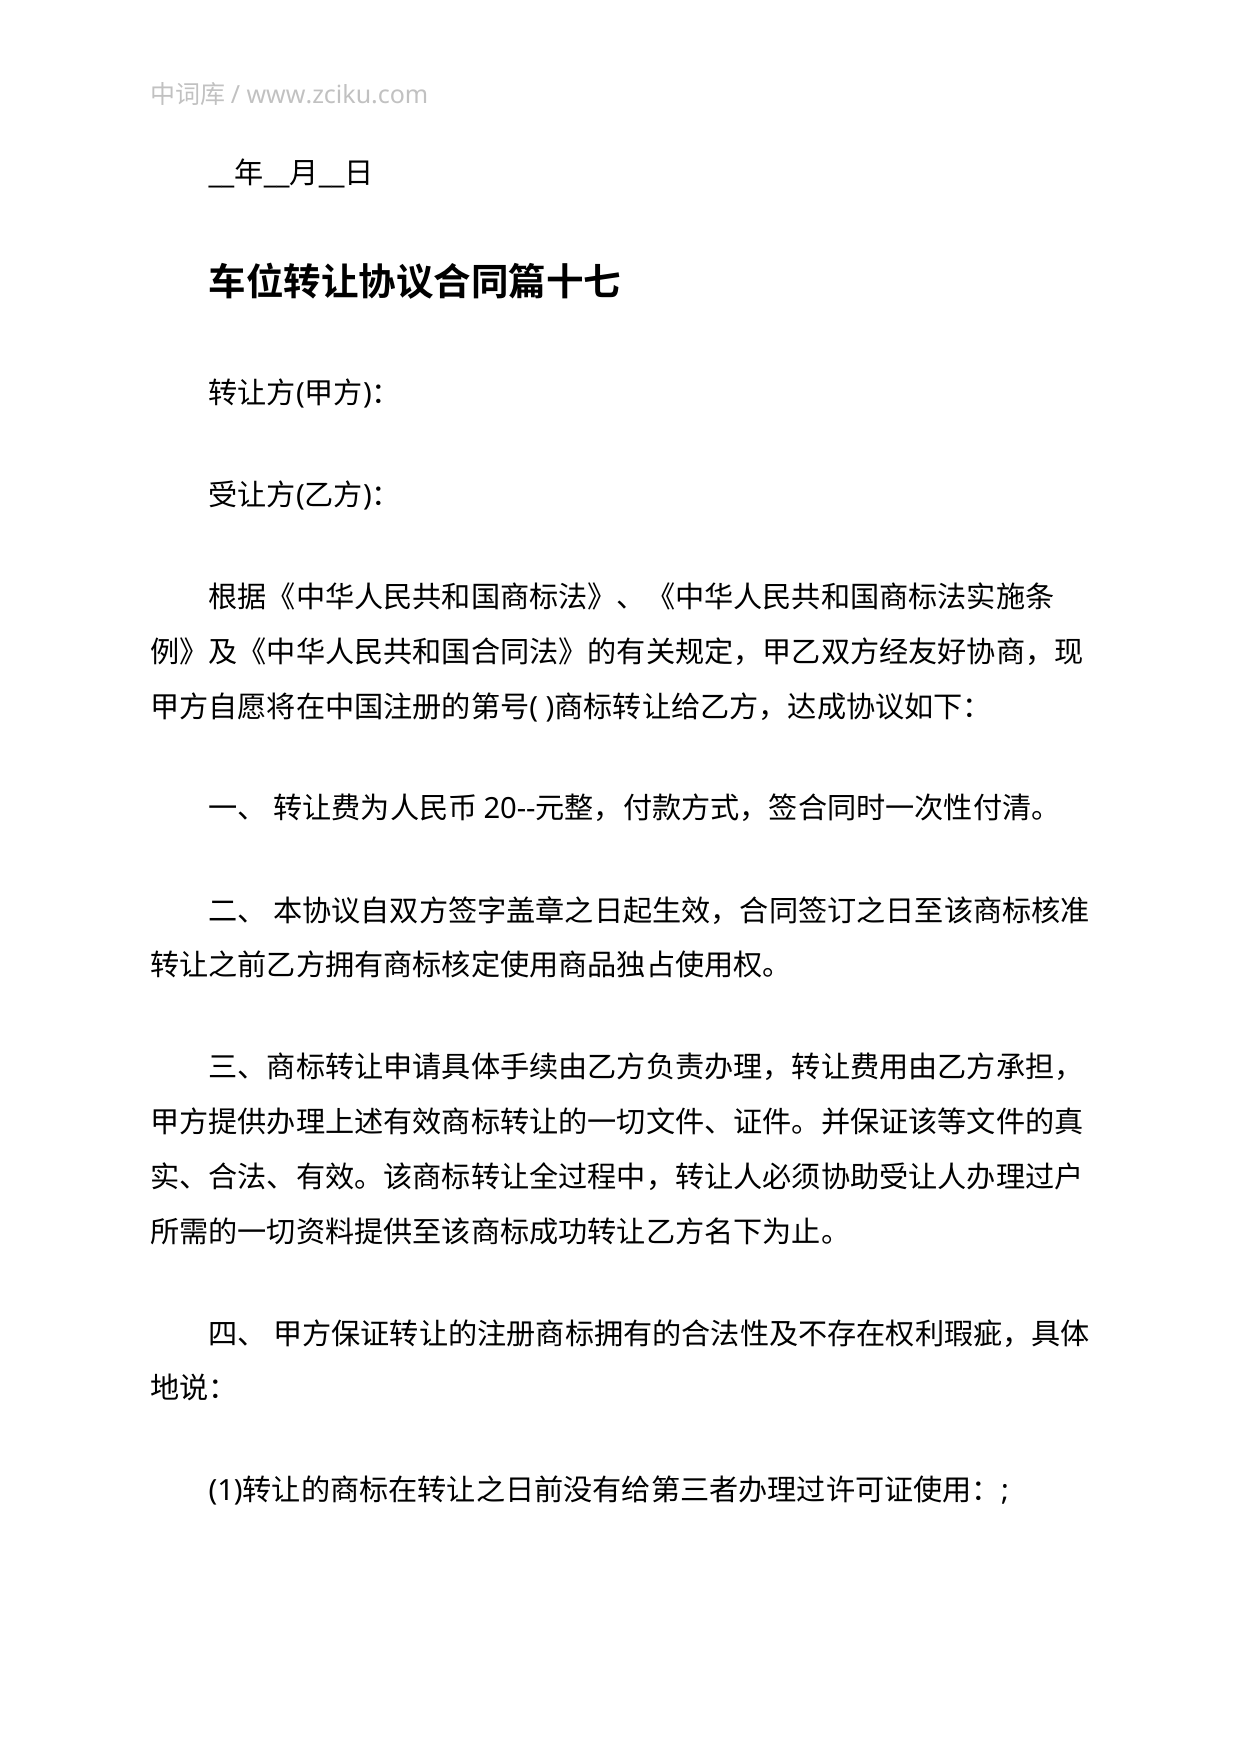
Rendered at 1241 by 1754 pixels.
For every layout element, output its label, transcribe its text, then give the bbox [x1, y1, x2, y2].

text 二、 本协议自双方签字盖章之日起生效，合同签订之日至该商标核准转让之前乙方拥有商标核定使用商品独占使用权。 [150, 887, 1090, 984]
text 受让方(乙方)： [150, 471, 1090, 514]
text 三、商标转让申请具体手续由乙方负责办理，转让费用由乙方承担，甲方提供办理上述有效商标转让的一切文件、证件。并保证该等文件的真实、合法、有效。该商标转让全过程中，转让人必须协助受让人办理过户所需的一切资料提供至该商标成功转让乙方名下为止。 [150, 1044, 1090, 1251]
text 车位转让协议合同篇十七 [150, 252, 1090, 306]
text 一、 转让费为人民币20--元整，付款方式，签合同时一次性付清。 [150, 785, 1090, 827]
text (1)转让的商标在转让之日前没有给第三者办理过许可证使用：; [150, 1467, 1090, 1509]
text 四、 甲方保证转让的注册商标拥有的合法性及不存在权利瑕疵，具体地说： [150, 1310, 1090, 1407]
text 根据《中华人民共和国商标法》、《中华人民共和国商标法实施条例》及《中华人民共和国合同法》的有关规定，甲乙双方经友好协商，现甲方自愿将在中国注册的第号( )商标转让给乙方，达成协议如下： [150, 573, 1090, 726]
text __年__月__日 [150, 150, 1090, 192]
text 转让方(甲方)： [150, 369, 1090, 412]
